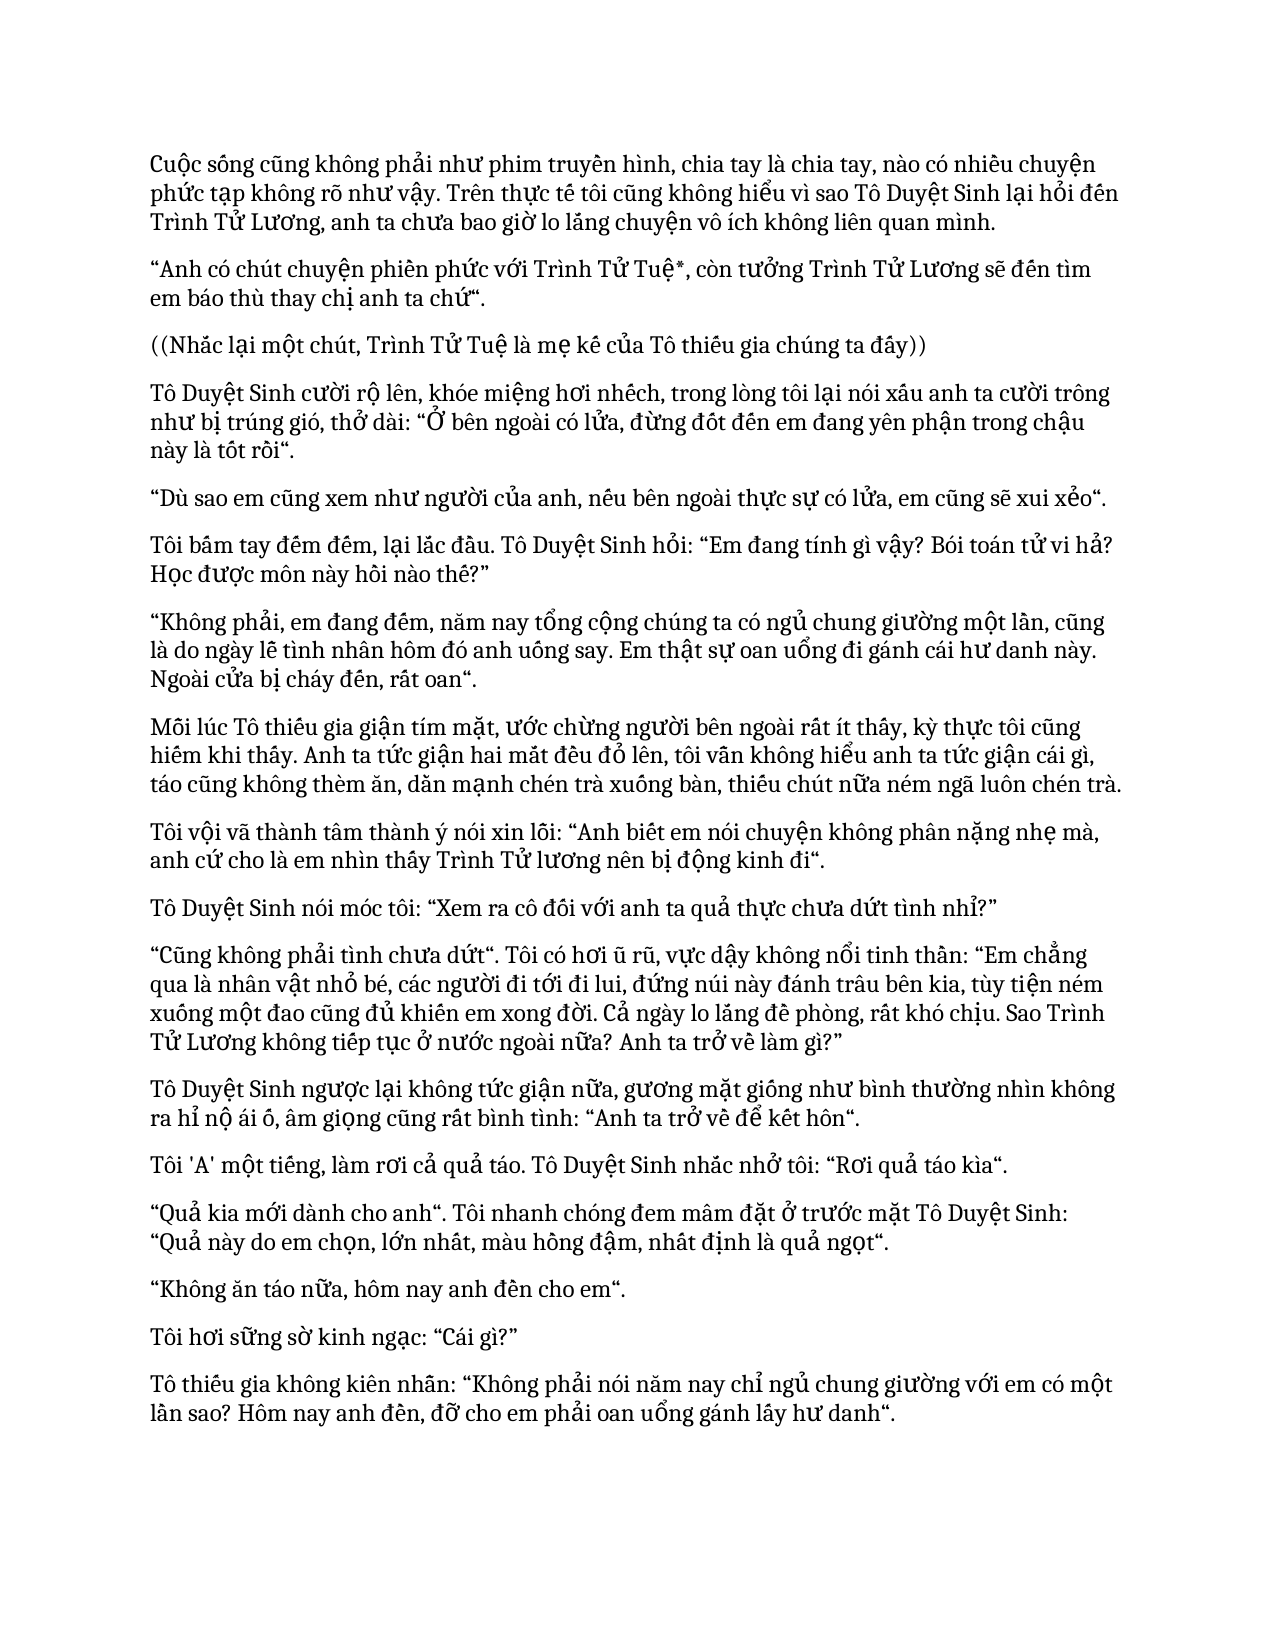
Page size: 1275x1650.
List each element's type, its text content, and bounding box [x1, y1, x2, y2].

text “Quả kia mới dành cho anh“. Tôi nhanh chóng đem mâm đặt ở trước mặt Tô Duyệt Sinh: “Quả này do em chọn, lớn nhất, màu hồng đậm, nhất định là quả ngọt“. [150, 1199, 1125, 1256]
text “Không phải, em đang đếm, năm nay tổng cộng chúng ta có ngủ chung giường một lần, cũng là do ngày lễ tình nhân hôm đó anh uống say. Em thật sự oan uổng đi gánh cái hư danh này. Ngoài cửa bị cháy đến, rất oan“. [150, 607, 1125, 694]
text Tôi vội vã thành tâm thành ý nói xin lỗi: “Anh biết em nói chuyện không phân nặng nhẹ mà, anh cứ cho là em nhìn thấy Trình Tử lương nên bị động kinh đi“. [150, 817, 1125, 875]
text “Cũng không phải tình chưa dứt“. Tôi có hơi ũ rũ, vực dậy không nổi tinh thần: “Em chẳng qua là nhân vật nhỏ bé, các người đi tới đi lui, đứng núi này đánh trâu bên kia, tùy tiện ném xuống một đao cũng đủ khiến em xong đời. Cả ngày lo lắng đề phòng, rất khó chịu. Sao Trình Tử Lương không tiếp tục ở nước ngoài nữa? Anh ta trở về làm gì?” [150, 941, 1125, 1056]
text Tô thiếu gia không kiên nhẫn: “Không phải nói năm nay chỉ ngủ chung giường với em có một lần sao? Hôm nay anh đền, đỡ cho em phải oan uổng gánh lấy hư danh“. [150, 1370, 1125, 1427]
text Tô Duyệt Sinh cười rộ lên, khóe miệng hơi nhếch, trong lòng tôi lại nói xấu anh ta cười trông như bị trúng gió, thở dài: “Ở bên ngoài có lửa, đừng đốt đến em đang yên phận trong chậu này là tốt rồi“. [150, 379, 1125, 465]
text Tôi 'A' một tiếng, làm rơi cả quả táo. Tô Duyệt Sinh nhắc nhở tôi: “Rơi quả táo kìa“. [150, 1151, 1125, 1180]
text Mỗi lúc Tô thiếu gia giận tím mặt, ước chừng người bên ngoài rất ít thấy, kỳ thực tôi cũng hiếm khi thấy. Anh ta tức giận hai mắt đều đỏ lên, tôi vẫn không hiểu anh ta tức giận cái gì, táo cũng không thèm ăn, dằn mạnh chén trà xuống bàn, thiếu chút nữa ném ngã luôn chén trà. [150, 712, 1125, 799]
text Tôi bấm tay đếm đếm, lại lắc đầu. Tô Duyệt Sinh hỏi: “Em đang tính gì vậy? Bói toán tử vi hả? Học được môn này hồi nào thế?” [150, 531, 1125, 589]
text Tôi hơi sững sờ kinh ngạc: “Cái gì?” [150, 1322, 1125, 1351]
text “Anh có chút chuyện phiền phức với Trình Tử Tuệ*, còn tưởng Trình Tử Lương sẽ đến tìm em báo thù thay chị anh ta chứ“. [150, 255, 1125, 312]
text Tô Duyệt Sinh ngược lại không tức giận nữa, gương mặt giống như bình thường nhìn không ra hỉ nộ ái ố, âm giọng cũng rất bình tình: “Anh ta trở về để kết hôn“. [150, 1075, 1125, 1132]
text Cuộc sống cũng không phải như phim truyền hình, chia tay là chia tay, nào có nhiều chuyện phức tạp không rõ như vậy. Trên thực tế tôi cũng không hiểu vì sao Tô Duyệt Sinh lại hỏi đến Trình Tử Lương, anh ta chưa bao giờ lo lắng chuyện vô ích không liên quan mình. [150, 150, 1125, 236]
text ((Nhắc lại một chút, Trình Tử Tuệ là mẹ kế của Tô thiếu gia chúng ta đấy)) [150, 331, 1125, 360]
text “Dù sao em cũng xem như người của anh, nếu bên ngoài thực sự có lửa, em cũng sẽ xui xẻo“. [150, 484, 1125, 512]
text Tô Duyệt Sinh nói móc tôi: “Xem ra cô đối với anh ta quả thực chưa dứt tình nhỉ?” [150, 894, 1125, 922]
text “Không ăn táo nữa, hôm nay anh đền cho em“. [150, 1275, 1125, 1304]
